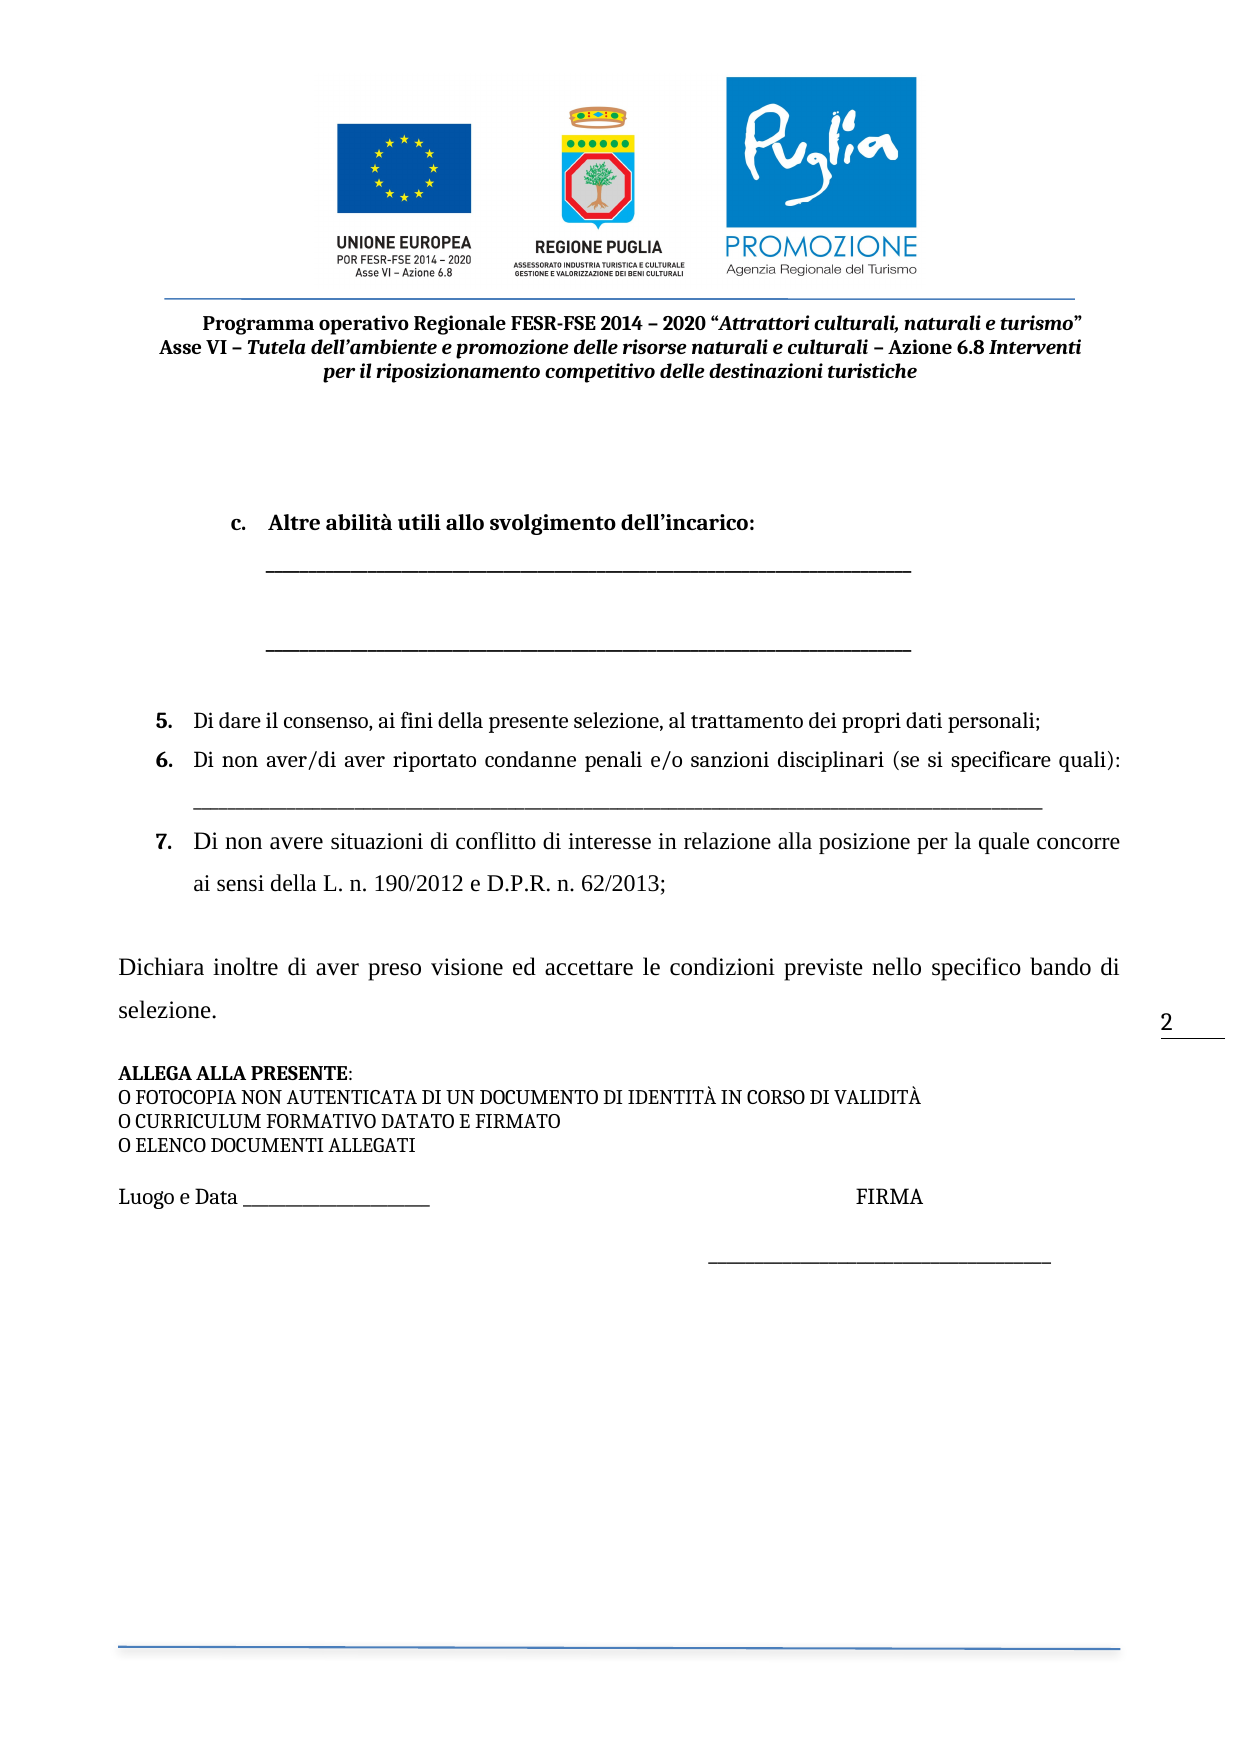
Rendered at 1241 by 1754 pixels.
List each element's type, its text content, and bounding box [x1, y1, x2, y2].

text Luogo e Data ______________________ FIRMA [118, 1184, 1122, 1210]
list Di non aver/di aver riportato condanne penali e/o sanzioni disciplinari (se si specificare quali): ____________________________________________________________________________________________________ [156, 747, 1122, 813]
text Dichiara inoltre di aver preso visione ed accettare le condizioni previste nello specifico bando di selezione. [118, 952, 1122, 1023]
list Di dare il consenso, ai fini della presente selezione, al trattamento dei propri dati personali; [156, 708, 1122, 734]
text ____________________________________________________________________________ [192, 629, 1122, 655]
text ____________________________________________________________________________ [192, 550, 1122, 576]
text O FOTOCOPIA NON AUTENTICATA DI UN DOCUMENTO DI IDENTITÀ IN CORSO DI VALIDITÀ [118, 1086, 1122, 1110]
list Di non avere situazioni di conflitto di interesse in relazione alla posizione per la quale concorre ai sensi della L. n. 190/2012 e D.P.R. n. 62/2013; [156, 826, 1122, 896]
picture [313, 73, 927, 289]
text O CURRICULUM FORMATIVO DATATO E FIRMATO [118, 1110, 1122, 1134]
list Altre abilità utili allo svolgimento dell’incarico: [231, 510, 1122, 537]
text O ELENCO DOCUMENTI ALLEGATI [118, 1134, 1122, 1158]
text _____________________________________ [118, 1239, 1122, 1268]
text ALLEGA ALLA PRESENTE: [118, 1062, 1122, 1086]
